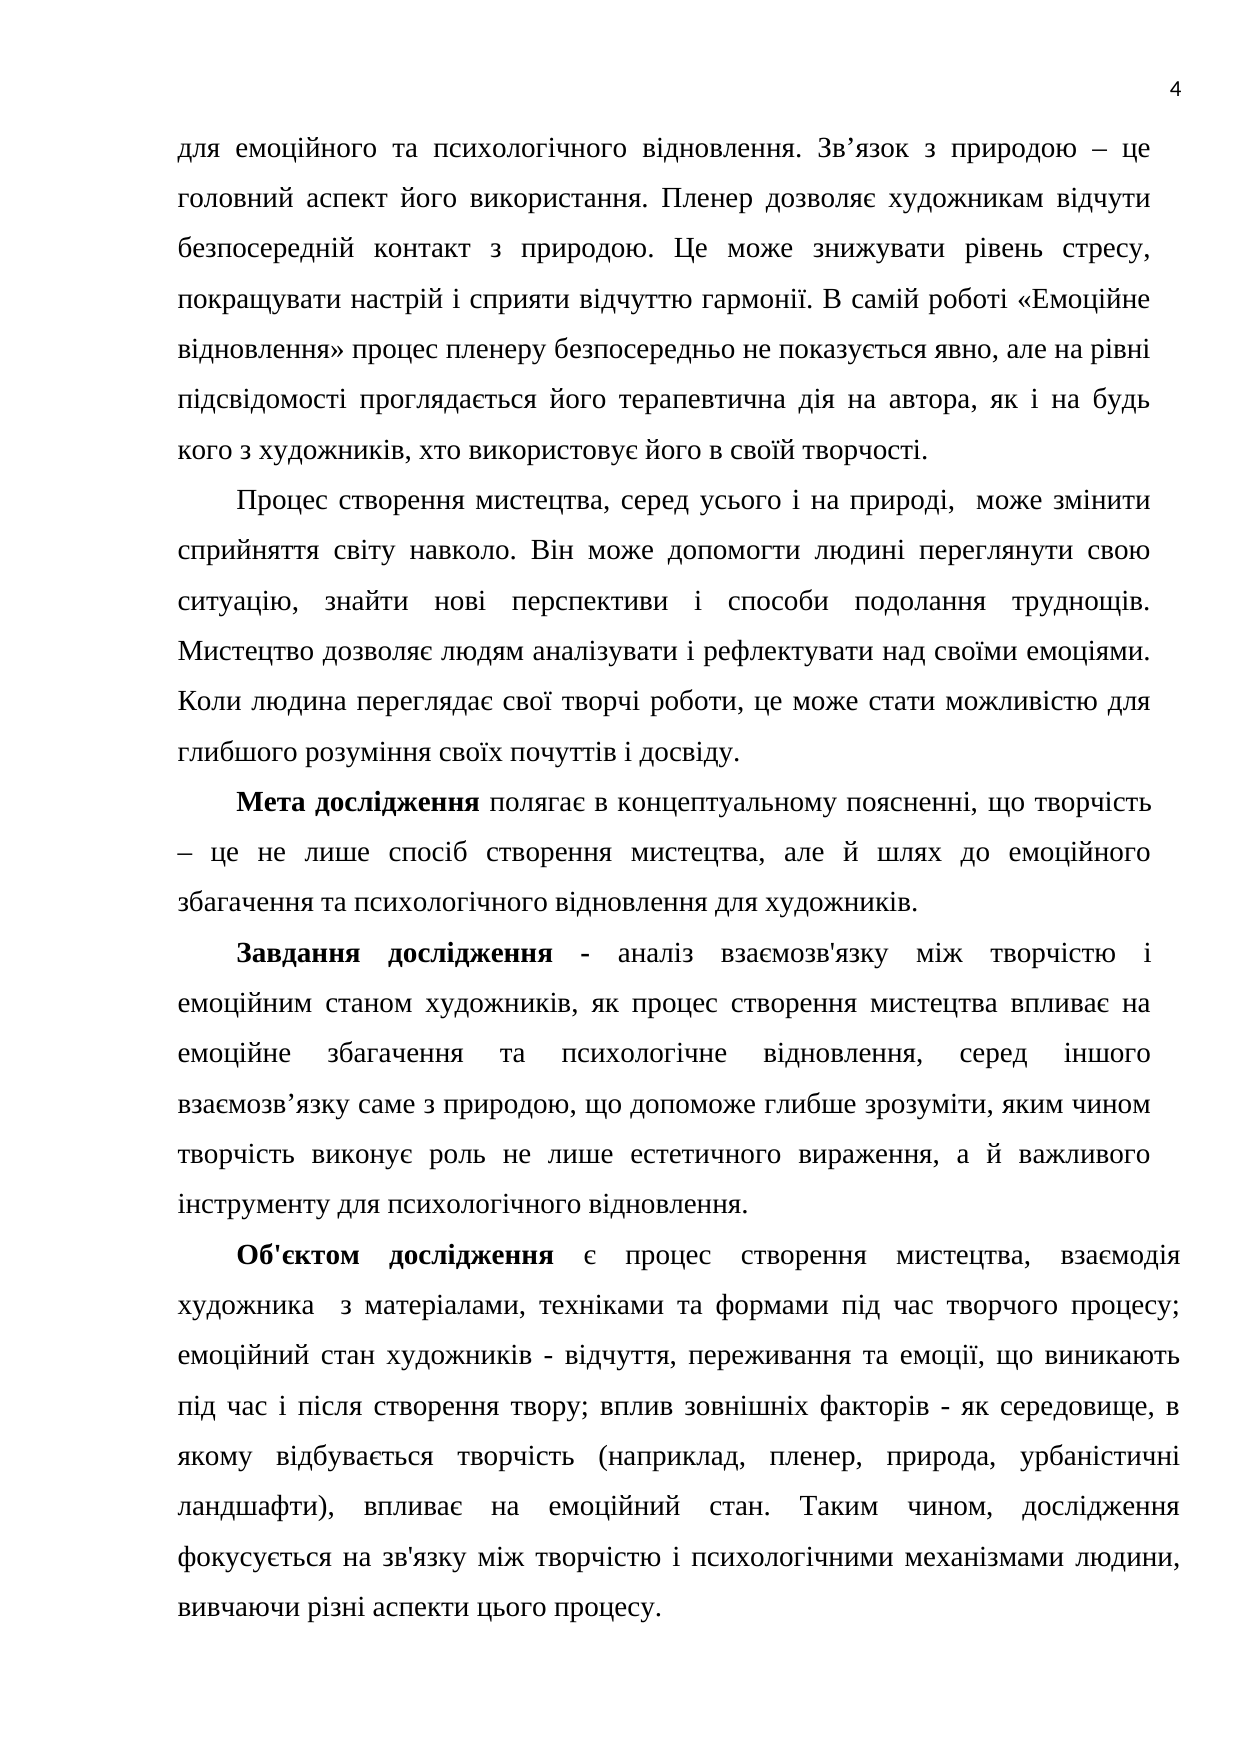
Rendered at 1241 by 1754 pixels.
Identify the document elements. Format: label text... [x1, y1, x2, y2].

text Об'єктом дослідження є процес створення мистецтва, взаємодія художника з матеріалами, техніками та формами під час творчого процесу; емоційний стан художників - відчуття, переживання та емоції, що виникають під час і після створення твору; вплив зовнішніх факторів - як середовище, в якому відбувається творчість (наприклад, пленер, природа, урбаністичні ландшафти), впливає на емоційний стан. Таким чином, дослідження фокусується на зв'язку між творчістю і психологічними механізмами людини, вивчаючи різні аспекти цього процесу. [177, 1237, 1181, 1622]
text Мета дослідження полягає в концептуальному поясненні, що творчість – це не лише спосіб створення мистецтва, але й шлях до емоційного збагачення та психологічного відновлення для художників. [177, 784, 1152, 918]
text Процес створення мистецтва, серед усього і на природі, може змінити сприйняття світу навколо. Він може допомогти людині переглянути свою ситуацію, знайти нові перспективи і способи подолання труднощів. Мистецтво дозволяє людям аналізувати і рефлектувати над своїми емоціями. Коли людина переглядає свої творчі роботи, це може стати можливістю для глибшого розуміння своїх почуттів і досвіду. [177, 482, 1152, 767]
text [177, 130, 1152, 465]
text Завдання дослідження - аналіз взаємозв'язку між творчістю і емоційним станом художників, як процес створення мистецтва впливає на емоційне збагачення та психологічне відновлення, серед іншого взаємозв’язку саме з природою, що допоможе глибше зрозуміти, яким чином творчість виконує роль не лише естетичного вираження, а й важливого інструменту для психологічного відновлення. [177, 935, 1152, 1220]
